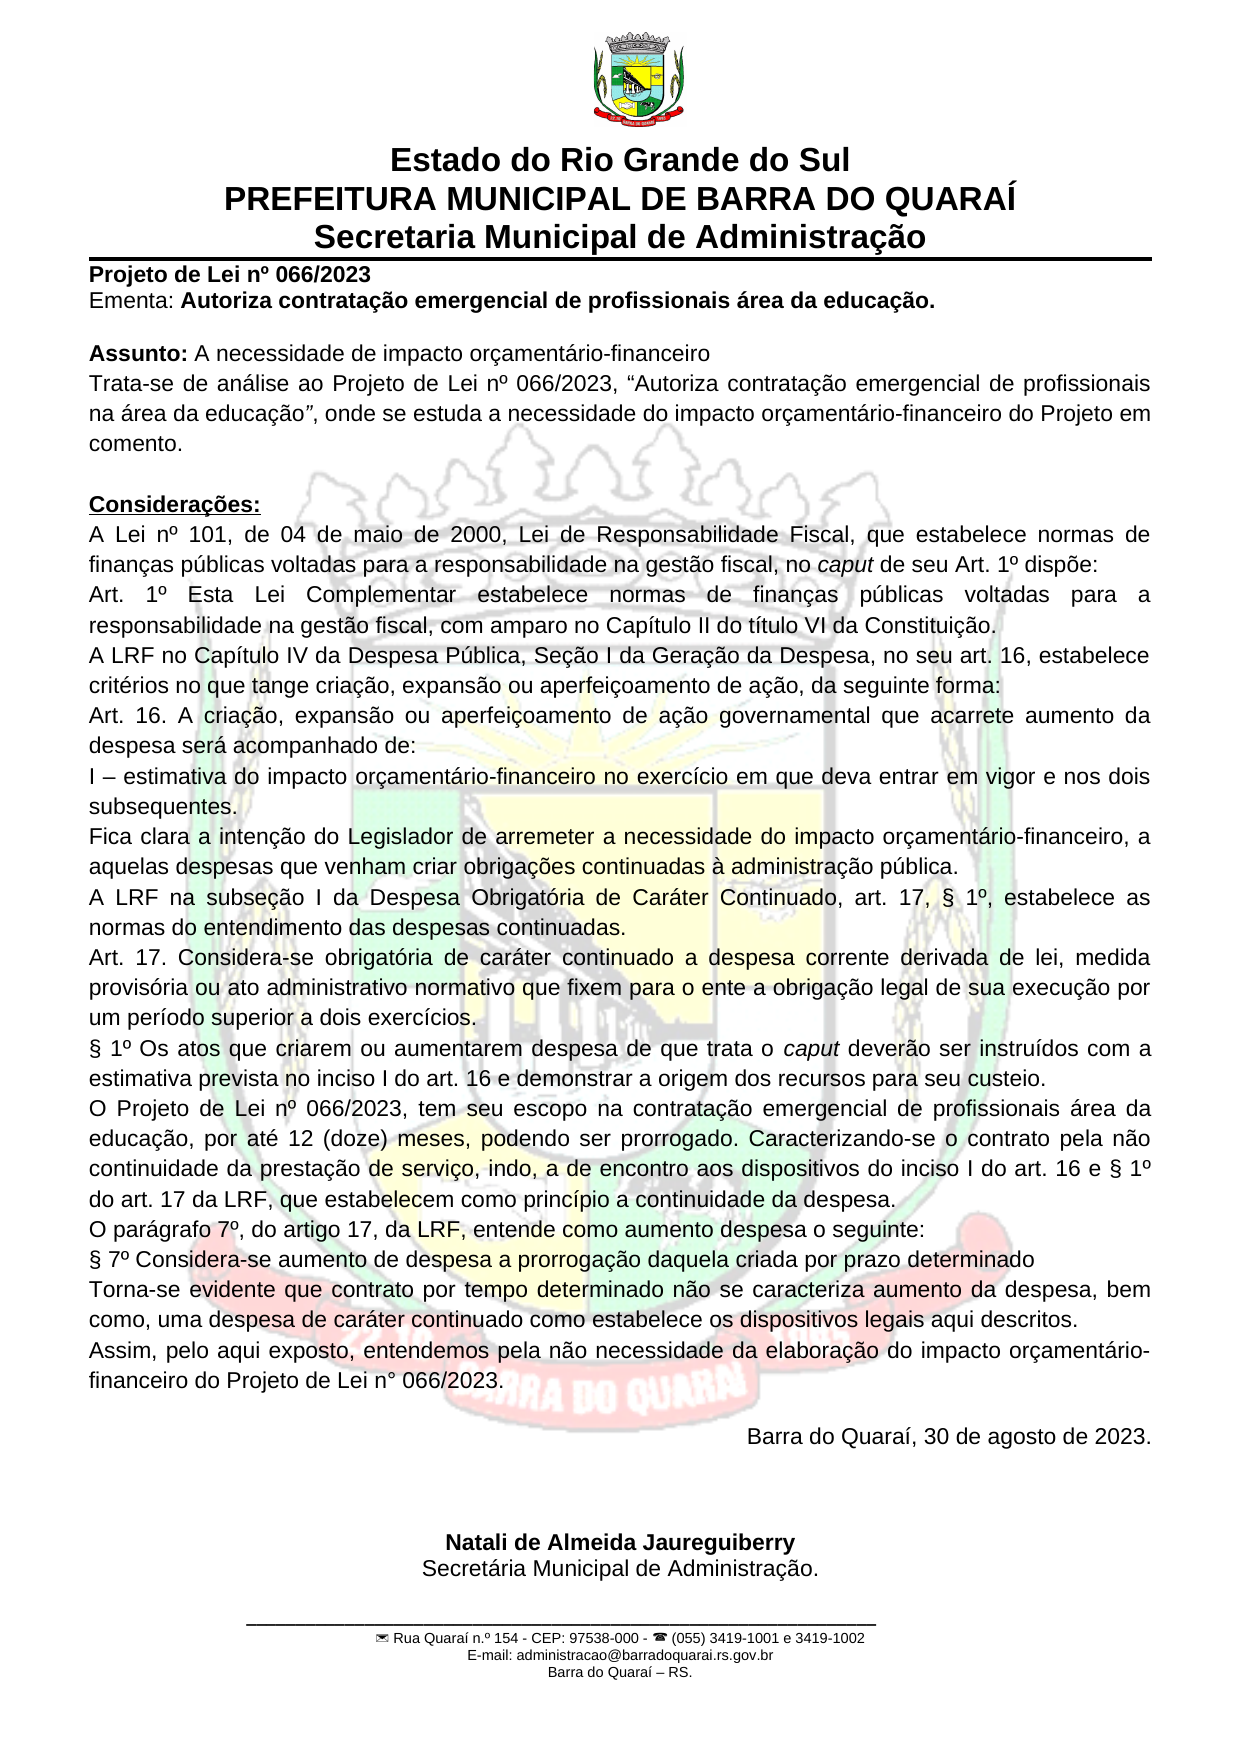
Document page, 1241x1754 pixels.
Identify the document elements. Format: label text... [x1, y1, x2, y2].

text Ementa: Autoriza contratação emergencial de profissionais área da educação. [89, 287, 1152, 313]
text Secretária Municipal de Administração. [89, 1555, 1152, 1581]
text Art. 17. Considera-se obrigatória de caráter continuado a despesa corrente derivada de lei, medida provisória ou ato administrativo normativo que fixem para o ente a obrigação legal de sua execução por um período superior a dois exercícios. [89, 944, 1152, 1031]
text Torna-se evidente que contrato por tempo determinado não se caracteriza aumento da despesa, bem como, uma despesa de caráter continuado como estabelece os dispositivos legais aqui descritos. [89, 1276, 1152, 1333]
text Art. 1º Esta Lei Complementar estabelece normas de finanças públicas voltadas para a responsabilidade na gestão fiscal, com amparo no Capítulo II do título VI da Constituição. [89, 581, 1152, 638]
text Assunto: A necessidade de impacto orçamentário-financeiro [89, 340, 1152, 366]
text I – estimativa do impacto orçamentário-financeiro no exercício em que deva entrar em vigor e nos dois subsequentes. [89, 763, 1152, 819]
text O Projeto de Lei nº 066/2023, tem seu escopo na contratação emergencial de profissionais área da educação, por até 12 (doze) meses, podendo ser prorrogado. Caracterizando-se o contrato pela não continuidade da prestação de serviço, indo, a de encontro aos dispositivos do inciso I do art. 16 e § 1º do art. 17 da LRF, que estabelecem como princípio a continuidade da despesa. [89, 1095, 1152, 1212]
text Assim, pelo aqui exposto, entendemos pela não necessidade da elaboração do impacto orçamentário-financeiro do Projeto de Lei n° 066/2023. [89, 1337, 1152, 1393]
text A Lei nº 101, de 04 de maio de 2000, Lei de Responsabilidade Fiscal, que estabelece normas de finanças públicas voltadas para a responsabilidade na gestão fiscal, no caput de seu Art. 1º dispõe: [89, 521, 1152, 577]
text Considerações: [89, 491, 1152, 517]
text A LRF na subseção I da Despesa Obrigatória de Caráter Continuado, art. 17, § 1º, estabelece as normas do entendimento das despesas continuadas. [89, 883, 1152, 940]
text Barra do Quaraí, 30 de agosto de 2023. [89, 1423, 1152, 1450]
text Trata-se de análise ao Projeto de Lei nº 066/2023, “Autoriza contratação emergencial de profissionais na área da educação”, onde se estuda a necessidade do impacto orçamentário-financeiro do Projeto em comento. [89, 370, 1152, 457]
text Art. 16. A criação, expansão ou aperfeiçoamento de ação governamental que acarrete aumento da despesa será acompanhado de: [89, 702, 1152, 759]
text Natali de Almeida Jaureguiberry [89, 1529, 1152, 1555]
text § 1º Os atos que criarem ou aumentarem despesa de que trata o caput deverão ser instruídos com a estimativa prevista no inciso I do art. 16 e demonstrar a origem dos recursos para seu custeio. [89, 1034, 1152, 1091]
text O parágrafo 7º, do artigo 17, da LRF, entende como aumento despesa o seguinte: [89, 1216, 1152, 1242]
picture [593, 32, 688, 127]
text Projeto de Lei nº 066/2023 [89, 261, 1152, 287]
text A LRF no Capítulo IV da Despesa Pública, Seção I da Geração da Despesa, no seu art. 16, estabelece critérios no que tange criação, expansão ou aperfeiçoamento de ação, da seguinte forma: [89, 642, 1152, 698]
text § 7º Considera-se aumento de despesa a prorrogação daquela criada por prazo determinado [89, 1246, 1152, 1272]
text Fica clara a intenção do Legislador de arremeter a necessidade do impacto orçamentário-financeiro, a aquelas despesas que venham criar obrigações continuadas à administração pública. [89, 823, 1152, 879]
